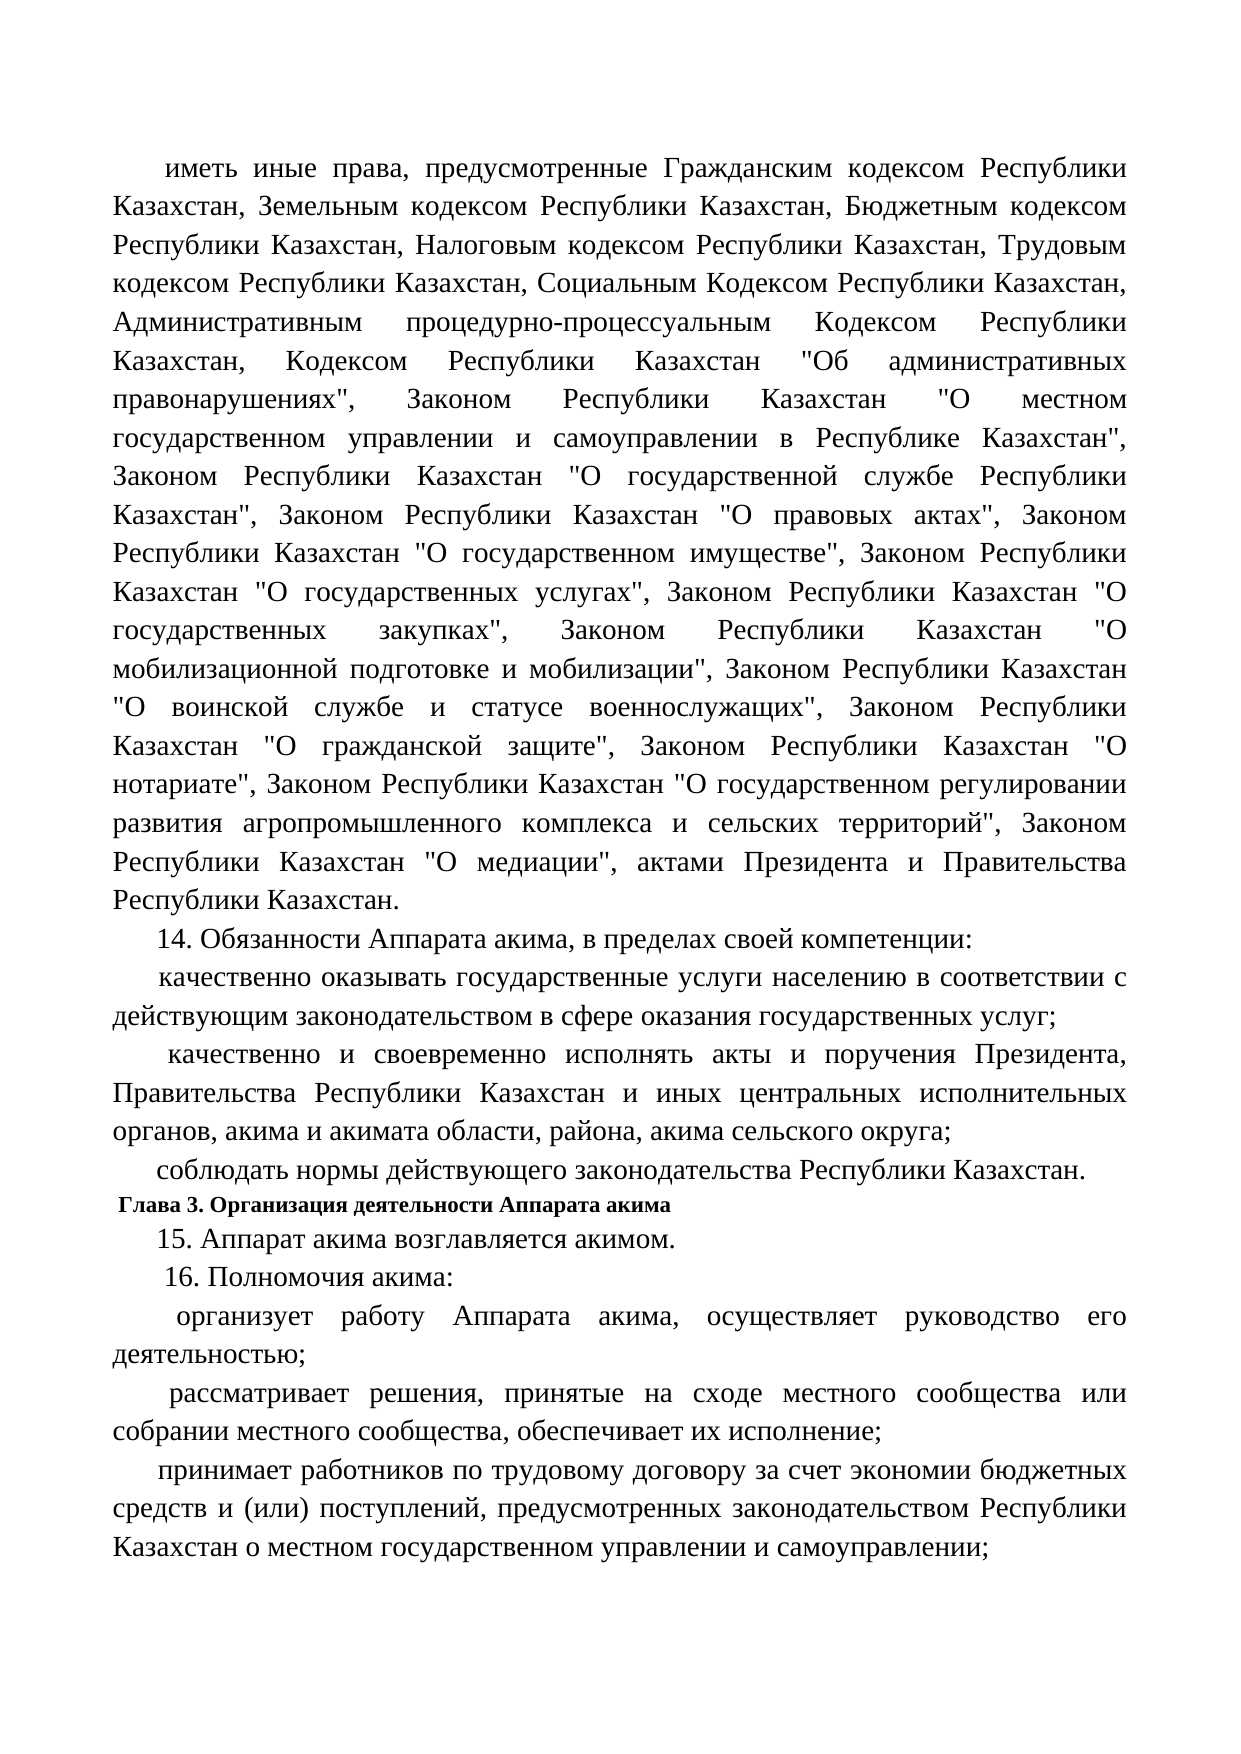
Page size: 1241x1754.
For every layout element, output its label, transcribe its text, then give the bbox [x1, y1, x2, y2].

text качественно и своевременно исполнять акты и поручения Президента, Правительства Республики Казахстан и иных центральных исполнительных органов, акима и акимата области, района, акима сельского округа; [112, 1036, 1128, 1147]
text соблюдать нормы действующего законодательства Республики Казахстан. [112, 1152, 1128, 1186]
text рассматривает решения, принятые на сходе местного сообщества или собрании местного сообщества, обеспечивает их исполнение; [112, 1375, 1128, 1447]
text 16. Полномочия акима: [112, 1259, 1128, 1293]
text принимает работников по трудовому договору за счет экономии бюджетных средств и (или) поступлений, предусмотренных законодательством Республики Казахстан о местном государственном управлении и самоуправлении; [112, 1452, 1128, 1563]
text качественно оказывать государственные услуги населению в соответствии с действующим законодательством в сфере оказания государственных услуг; [112, 959, 1128, 1031]
text 14. Обязанности Аппарата акима, в пределах своей компетенции: [112, 921, 1128, 954]
text иметь иные права, предусмотренные Гражданским кодексом Республики Казахстан, Земельным кодексом Республики Казахстан, Бюджетным кодексом Республики Казахстан, Налоговым кодексом Республики Казахстан, Трудовым кодексом Республики Казахстан, Социальным Кодексом Республики Казахстан, Административным процедурно-процессуальным Кодексом Республики Казахстан, Кодексом Республики Казахстан "Об административных правонарушениях", Законом Республики Казахстан "О местном государственном управлении и самоуправлении в Республике Казахстан", Законом Республики Казахстан "О государственной службе Республики Казахстан", Законом Республики Казахстан "О правовых актах", Законом Республики Казахстан "О государственном имуществе", Законом Республики Казахстан "О государственных услугах", Законом Республики Казахстан "О государственных закупках", Законом Республики Казахстан "О мобилизационной подготовке и мобилизации", Законом Республики Казахстан "О воинской службе и статусе военнослужащих", Законом Республики Казахстан "О гражданской защите", Законом Республики Казахстан "О нотариате", Законом Республики Казахстан "О государственном регулировании развития агропромышленного комплекса и сельских территорий", Законом Республики Казахстан "О медиации", актами Президента и Правительства Республики Казахстан. [112, 150, 1128, 916]
text организует работу Аппарата акима, осуществляет руководство его деятельностью; [112, 1298, 1128, 1370]
text Глава 3. Организация деятельности Аппарата акима [112, 1191, 1128, 1217]
text 15. Аппарат акима возглавляется акимом. [112, 1221, 1128, 1254]
